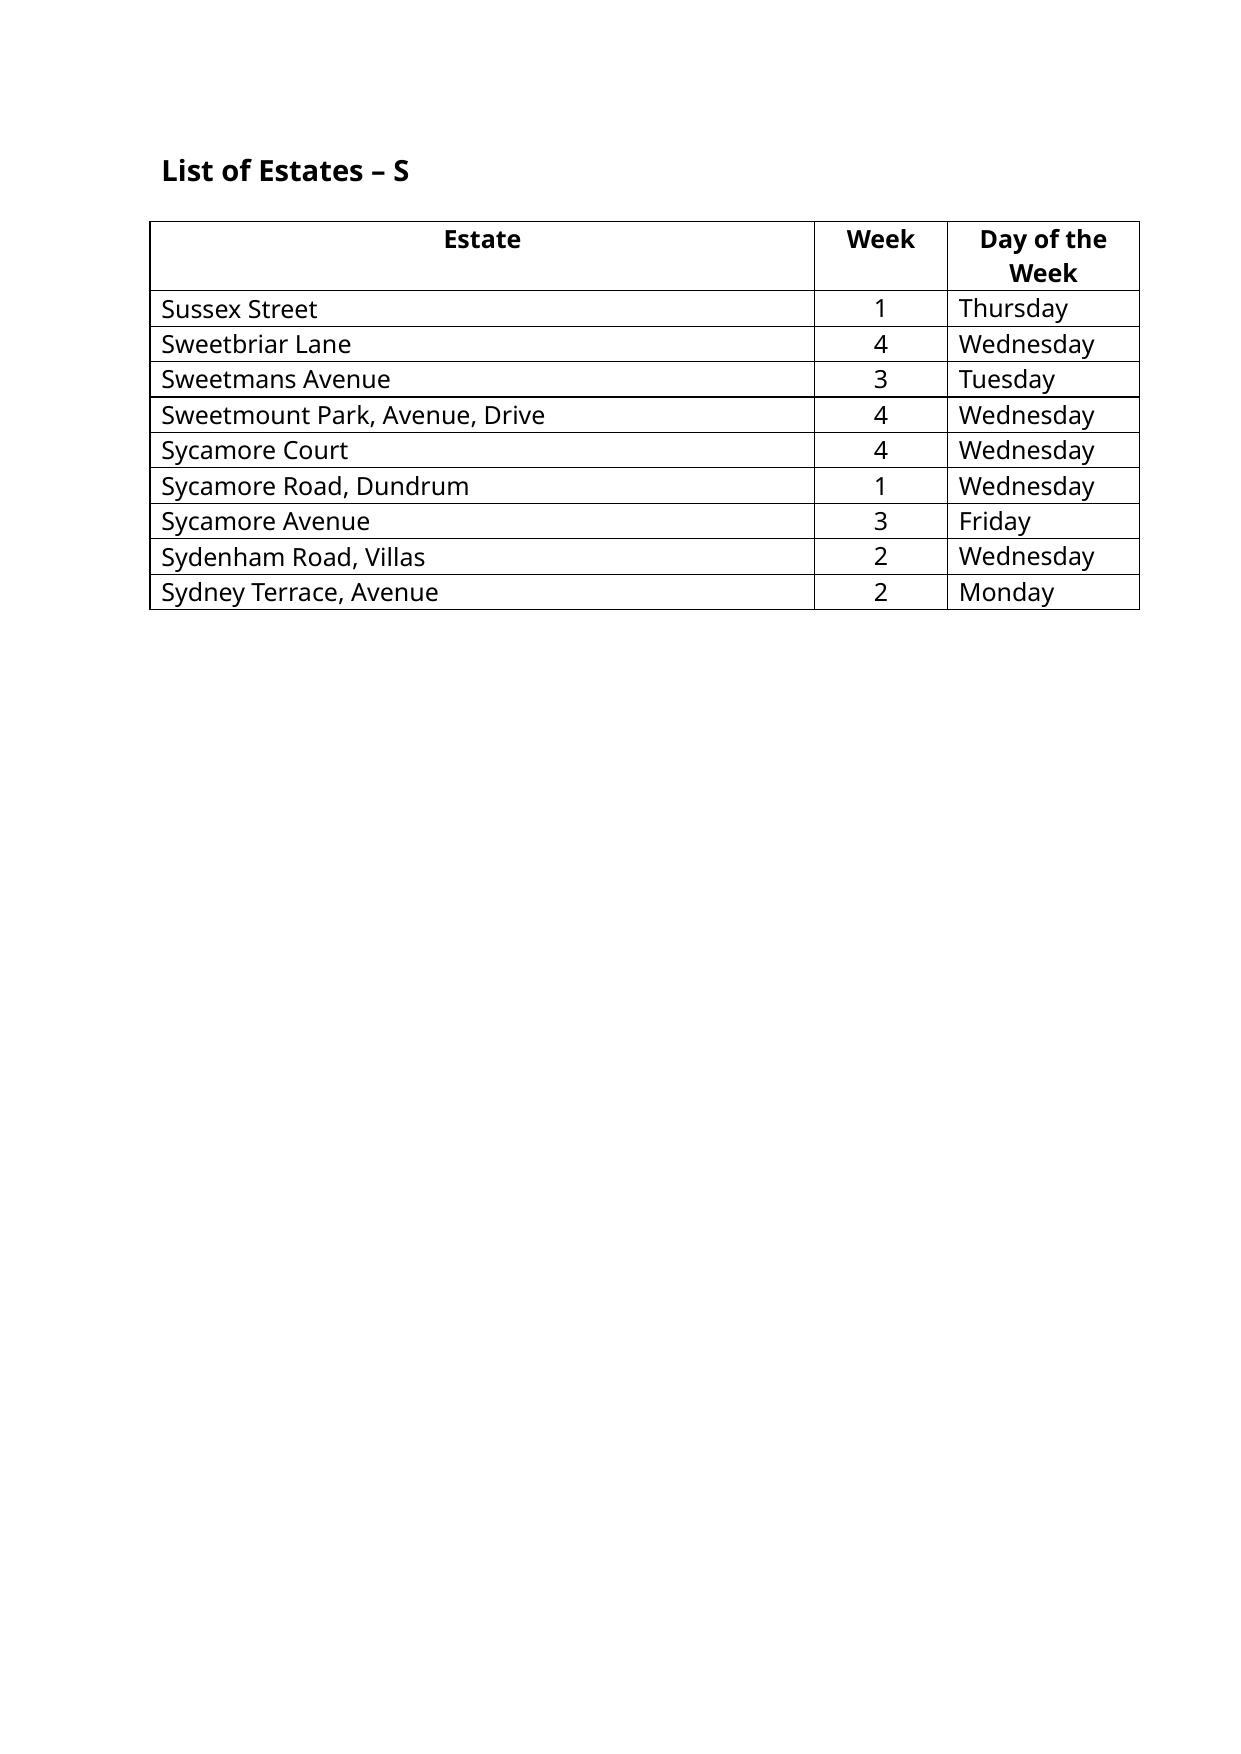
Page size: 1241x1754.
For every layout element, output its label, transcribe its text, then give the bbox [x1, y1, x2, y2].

table_cell Sydenham Road, Villas [151, 539, 814, 573]
table_cell Sycamore Road, Dundrum [151, 468, 814, 503]
table_header List of Estates – S [150, 150, 1139, 221]
table_cell 2 [815, 539, 947, 573]
table_cell Monday [948, 575, 1139, 609]
table_cell Wednesday [948, 433, 1139, 467]
table_cell 4 [815, 433, 947, 467]
table_cell Wednesday [948, 398, 1139, 432]
table_cell Sweetmans Avenue [151, 362, 814, 396]
table_cell 1 [815, 468, 947, 503]
table_cell Sweetbriar Lane [151, 327, 814, 361]
table_cell 3 [815, 504, 947, 538]
table_cell Wednesday [948, 539, 1139, 573]
table_cell 2 [815, 575, 947, 609]
table_cell Thursday [948, 291, 1139, 326]
table_cell Day of the Week [948, 222, 1139, 290]
table_cell Week [815, 222, 947, 290]
table_cell Sycamore Avenue [151, 504, 814, 538]
table_cell 1 [815, 291, 947, 326]
table_cell Estate [151, 222, 814, 290]
table_cell Wednesday [948, 327, 1139, 361]
table_cell 4 [815, 327, 947, 361]
table_cell 3 [815, 362, 947, 396]
table_cell 4 [815, 398, 947, 432]
table_cell Sussex Street [151, 291, 814, 326]
table_cell Sydney Terrace, Avenue [151, 575, 814, 609]
table_cell Friday [948, 504, 1139, 538]
table_cell Sycamore Court [151, 433, 814, 467]
table_cell Wednesday [948, 468, 1139, 503]
table_cell Sweetmount Park, Avenue, Drive [151, 398, 814, 432]
table_cell Tuesday [948, 362, 1139, 396]
